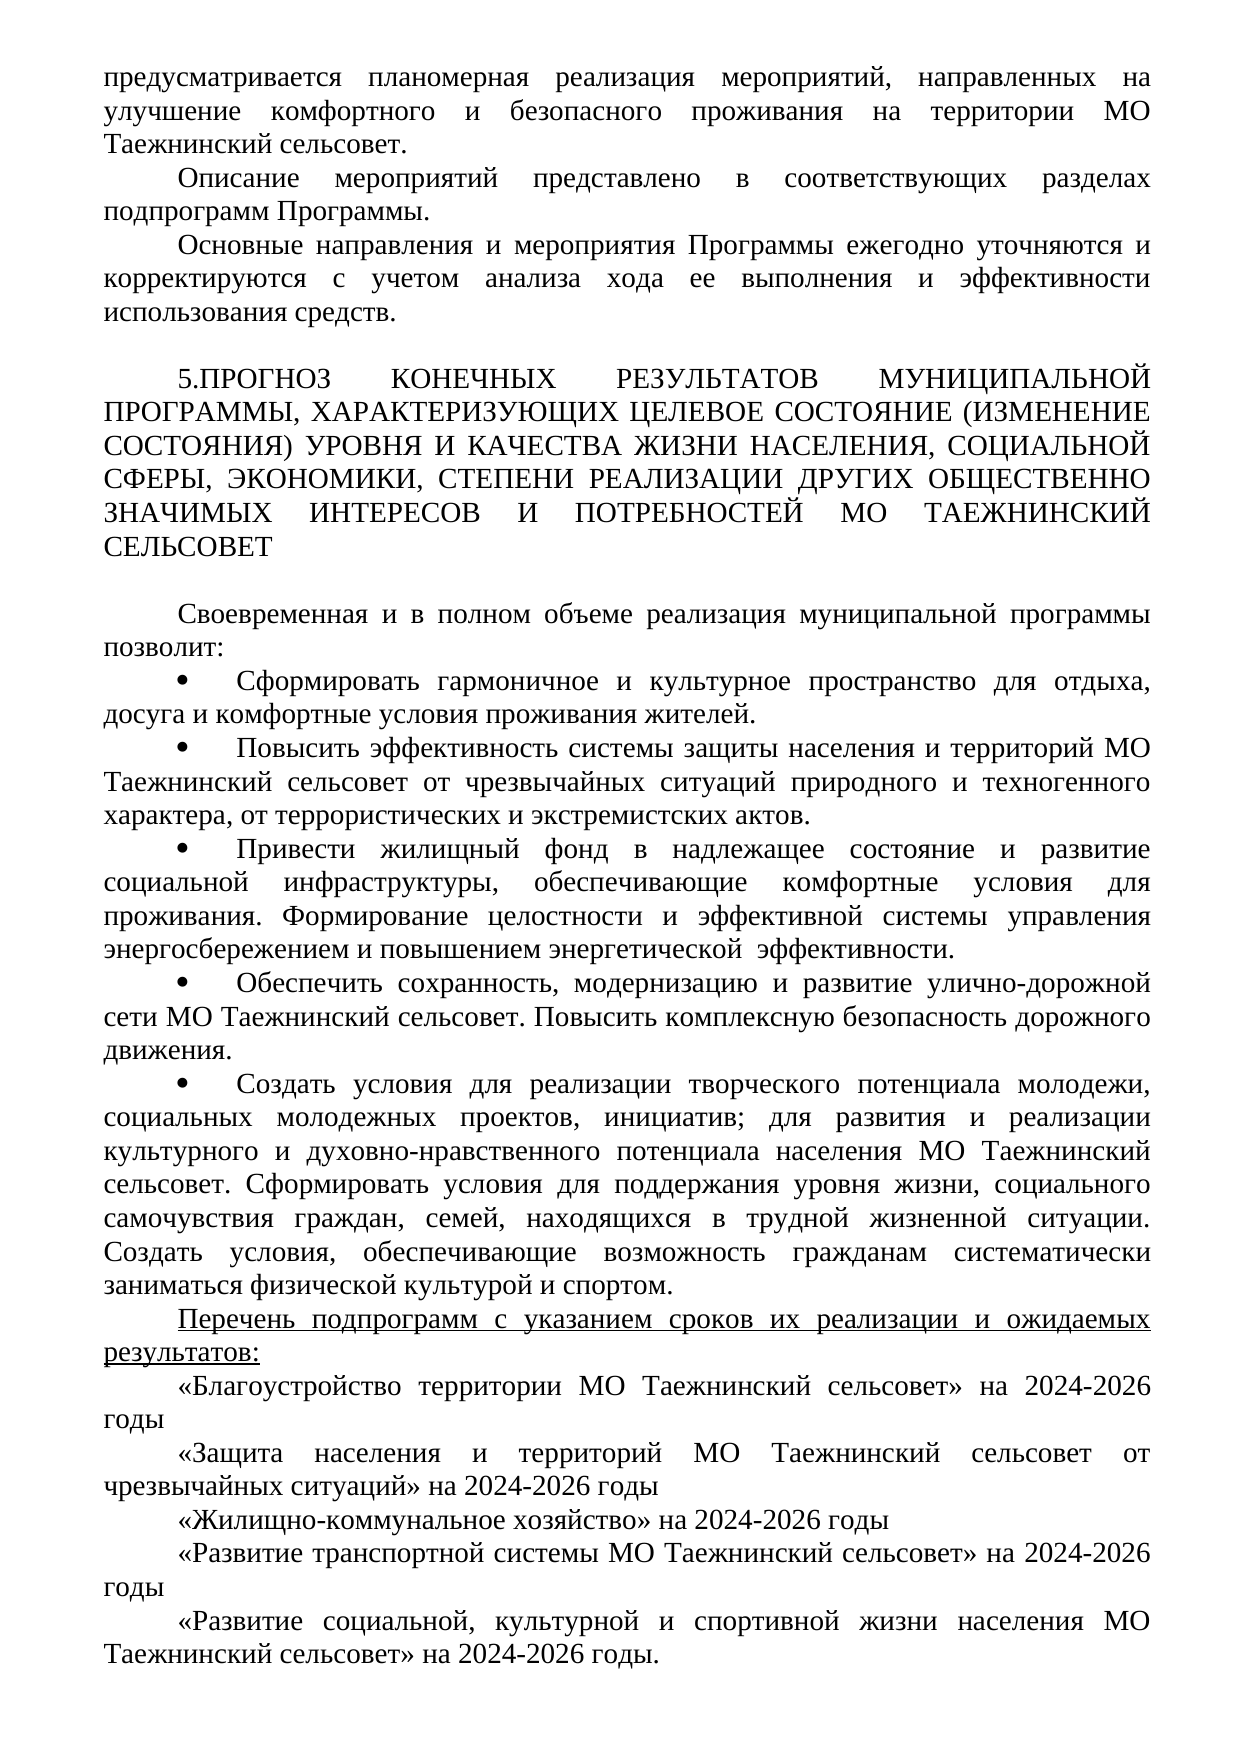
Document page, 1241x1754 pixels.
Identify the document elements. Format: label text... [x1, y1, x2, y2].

text Своевременная и в полном объеме реализация муниципальной программы позволит: [103, 596, 1152, 663]
list Привести жилищный фонд в надлежащее состояние и развитие социальной инфраструктуры, обеспечивающие комфортные условия для проживания. Формирование целостности и эффективной системы управления энергосбережением и повышением энергетической эффективности. [103, 831, 1152, 965]
text Перечень подпрограмм с указанием сроков их реализации и ожидаемых результатов: [103, 1301, 1152, 1368]
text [103, 59, 1152, 160]
text «Развитие транспортной системы МО Таежнинский сельсовет» на 2024-2026 годы [103, 1536, 1152, 1603]
text «Защита населения и территорий МО Таежнинский сельсовет от чрезвычайных ситуаций» на 2024-2026 годы [103, 1435, 1152, 1502]
text 5.ПРОГНОЗ КОНЕЧНЫХ РЕЗУЛЬТАТОВ МУНИЦИПАЛЬНОЙ ПРОГРАММЫ, ХАРАКТЕРИЗУЮЩИХ ЦЕЛЕВОЕ СОСТОЯНИЕ (ИЗМЕНЕНИЕ СОСТОЯНИЯ) УРОВНЯ И КАЧЕСТВА ЖИЗНИ НАСЕЛЕНИЯ, СОЦИАЛЬНОЙ СФЕРЫ, ЭКОНОМИКИ, СТЕПЕНИ РЕАЛИЗАЦИИ ДРУГИХ ОБЩЕСТВЕННО ЗНАЧИМЫХ ИНТЕРЕСОВ И ПОТРЕБНОСТЕЙ МО ТАЕЖНИНСКИЙ СЕЛЬСОВЕТ [103, 361, 1152, 562]
text Основные направления и мероприятия Программы ежегодно уточняются и корректируются с учетом анализа хода ее выполнения и эффективности использования средств. [103, 227, 1152, 327]
text «Жилищно-коммунальное хозяйство» на 2024-2026 годы [103, 1502, 1152, 1536]
text «Благоустройство территории МО Таежнинский сельсовет» на 2024-2026 годы [103, 1368, 1152, 1435]
list Обеспечить сохранность, модернизацию и развитие улично-дорожной сети МО Таежнинский сельсовет. Повысить комплексную безопасность дорожного движения. [103, 965, 1152, 1066]
list Повысить эффективность системы защиты населения и территорий МО Таежнинский сельсовет от чрезвычайных ситуаций природного и техногенного характера, от террористических и экстремистских актов. [103, 730, 1152, 831]
list Создать условия для реализации творческого потенциала молодежи, социальных молодежных проектов, инициатив; для развития и реализации культурного и духовно-нравственного потенциала населения МО Таежнинский сельсовет. Сформировать условия для поддержания уровня жизни, социального самочувствия граждан, семей, находящихся в трудной жизненной ситуации. Создать условия, обеспечивающие возможность гражданам систематически заниматься физической культурой и спортом. [103, 1066, 1152, 1301]
text «Развитие социальной, культурной и спортивной жизни населения МО Таежнинский сельсовет» на 2024-2026 годы. [103, 1603, 1152, 1670]
text Описание мероприятий представлено в соответствующих разделах подпрограмм Программы. [103, 160, 1152, 227]
list Сформировать гармоничное и культурное пространство для отдыха, досуга и комфортные условия проживания жителей. [103, 663, 1152, 730]
